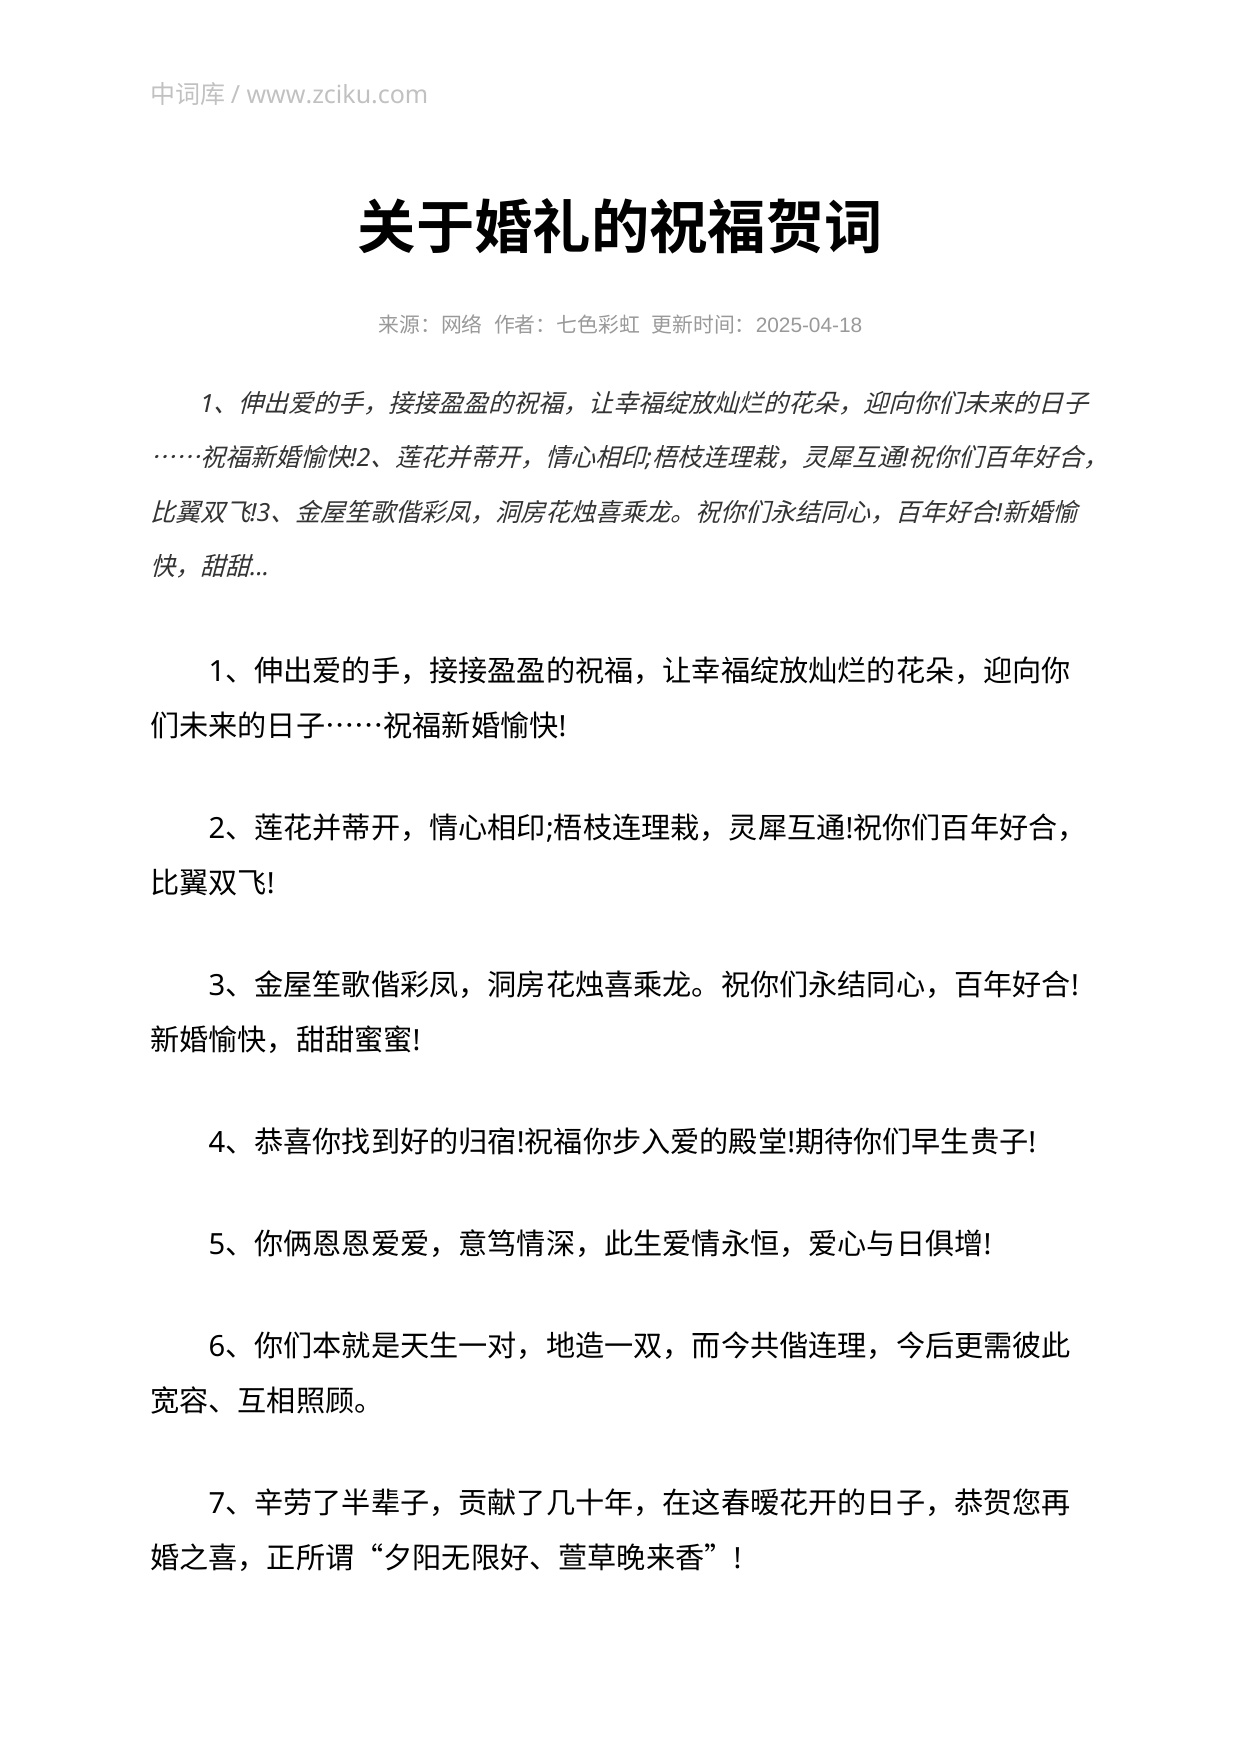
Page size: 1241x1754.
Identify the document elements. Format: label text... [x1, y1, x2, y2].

text 7、辛劳了半辈子，贡献了几十年，在这春暧花开的日子，恭贺您再婚之喜，正所谓“夕阳无限好、萱草晚来香”! [150, 1479, 1090, 1577]
text 6、你们本就是天生一对，地造一双，而今共偕连理，今后更需彼此宽容、互相照顾。 [150, 1323, 1090, 1420]
text 2、莲花并蒂开，情心相印;梧枝连理栽，灵犀互通!祝你们百年好合，比翼双飞! [150, 805, 1090, 902]
text 1、伸出爱的手，接接盈盈的祝福，让幸福绽放灿烂的花朵，迎向你们未来的日子……祝福新婚愉快! [150, 648, 1090, 745]
text 5、你俩恩恩爱爱，意笃情深，此生爱情永恒，爱心与日俱增! [150, 1221, 1090, 1263]
text 4、恭喜你找到好的归宿!祝福你步入爱的殿堂!期待你们早生贵子! [150, 1119, 1090, 1161]
text 来源：网络 作者：七色彩虹 更新时间：2025-04-18 [150, 313, 1090, 337]
text 3、金屋笙歌偕彩凤，洞房花烛喜乘龙。祝你们永结同心，百年好合!新婚愉快，甜甜蜜蜜! [150, 962, 1090, 1059]
text 1、伸出爱的手，接接盈盈的祝福，让幸福绽放灿烂的花朵，迎向你们未来的日子……祝福新婚愉快!2、莲花并蒂开，情心相印;梧枝连理栽，灵犀互通!祝你们百年好合，比翼双飞!3、金屋笙歌偕彩凤，洞房花烛喜乘龙。祝你们永结同心，百年好合!新婚愉快，甜甜... [150, 383, 1090, 583]
subtitle 关于婚礼的祝福贺词 [150, 181, 1090, 266]
